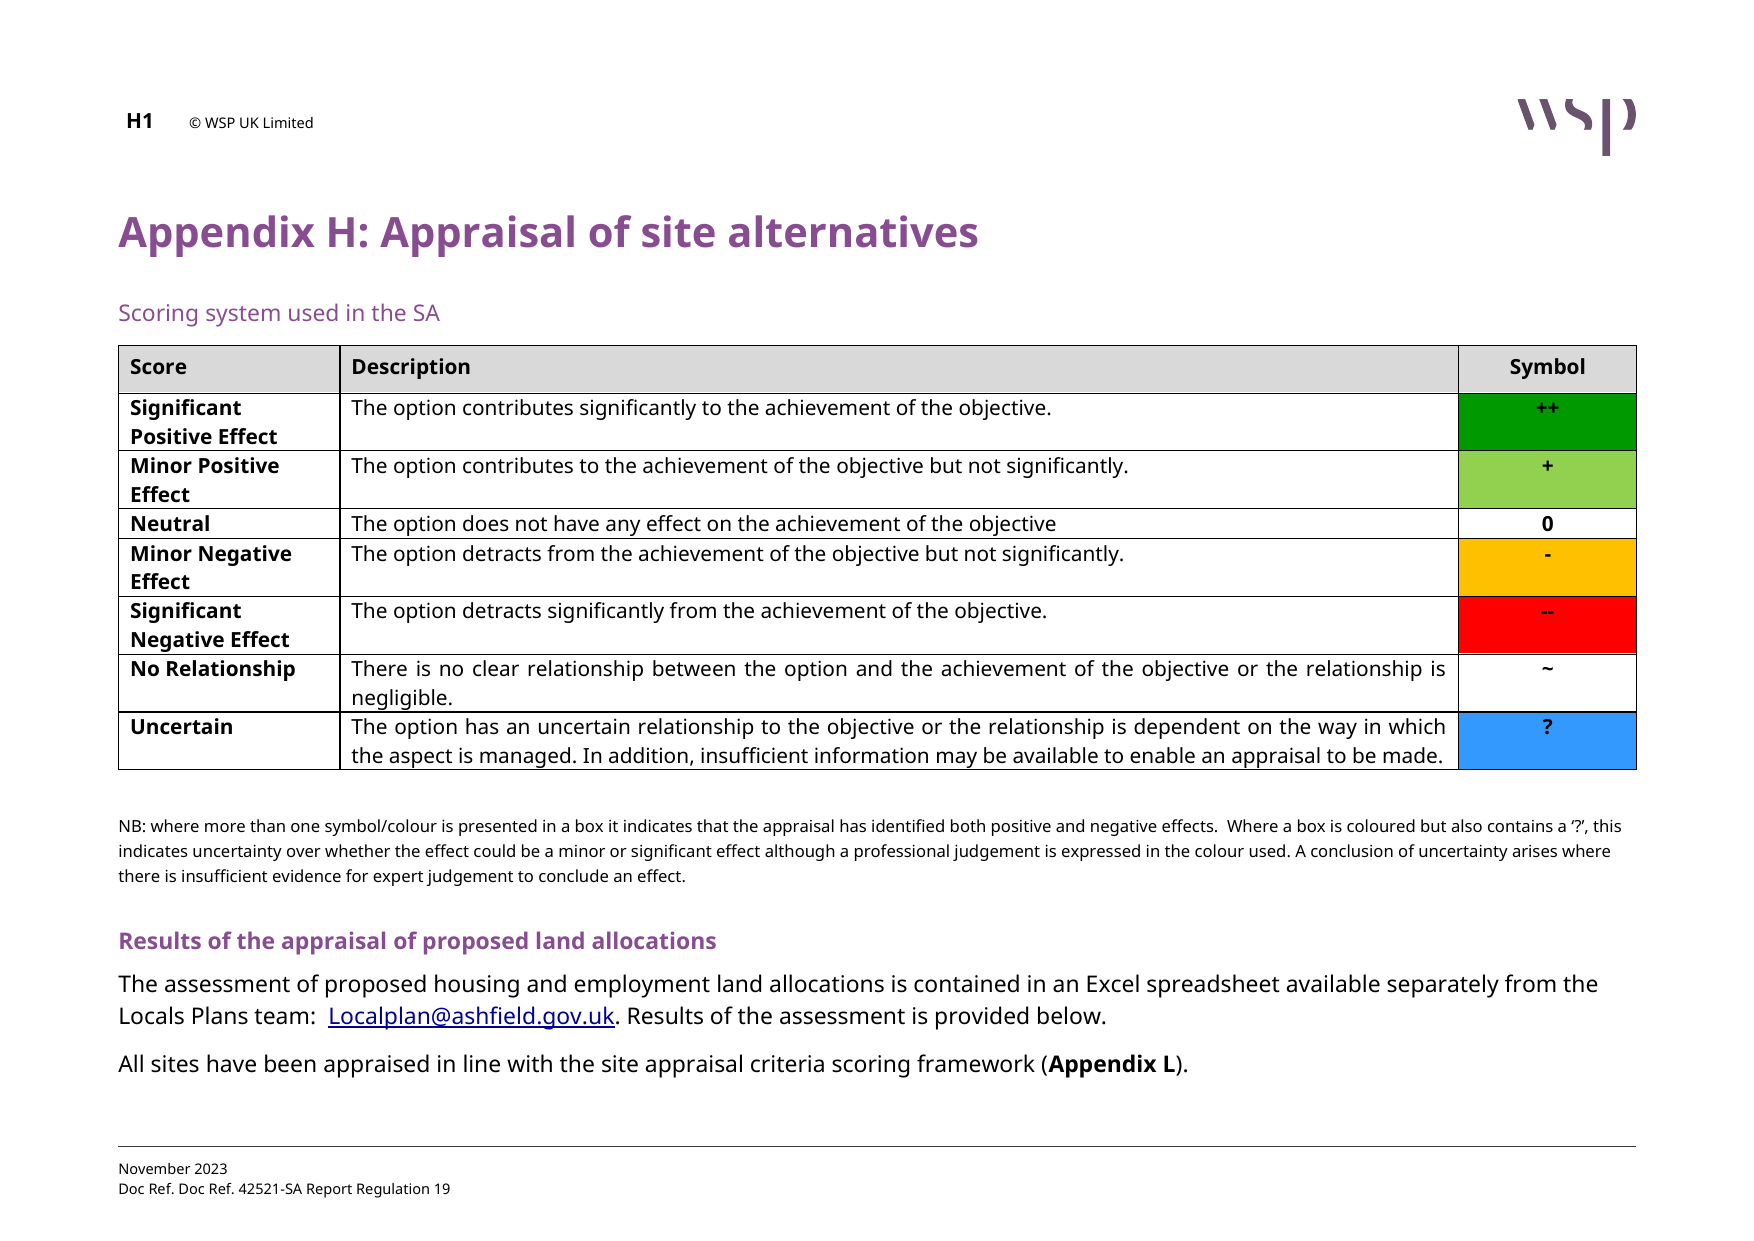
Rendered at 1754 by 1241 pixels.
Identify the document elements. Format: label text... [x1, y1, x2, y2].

table_cell Minor Negative Effect [119, 539, 339, 596]
table_cell Significant Negative Effect [119, 597, 339, 653]
table_cell No Relationship [119, 655, 339, 711]
table_cell ~ [1459, 655, 1636, 711]
table_cell Neutral [119, 509, 339, 538]
table_cell The option detracts from the achievement of the objective but not significantly. [341, 539, 1458, 596]
list Scoring system used in the SA [118, 297, 1636, 328]
text NB: where more than one symbol/colour is presented in a box it indicates that the appraisal has identified both positive and negative effects. Where a box is coloured but also contains a ‘?’, this indicates uncertainty over whether the effect could be a minor or significant effect although a professional judgement is expressed in the colour used. A conclusion of uncertainty arises where there is insufficient evidence for expert judgement to conclude an effect. [118, 812, 1636, 887]
text Appendix H: Appraisal of site alternatives [118, 203, 1636, 260]
table_header Description [341, 346, 1458, 392]
table_cell + [1459, 451, 1636, 508]
table_cell The option does not have any effect on the achievement of the objective [341, 509, 1458, 538]
table_cell There is no clear relationship between the option and the achievement of the objective or the relationship is negligible. [341, 655, 1458, 711]
table_cell The option detracts significantly from the achievement of the objective. [341, 597, 1458, 653]
table_cell ? [1459, 713, 1636, 769]
table_header Symbol [1459, 346, 1636, 392]
table_cell Minor Positive Effect [119, 451, 339, 508]
text The assessment of proposed housing and employment land allocations is contained in an Excel spreadsheet available separately from the Locals Plans team: Localplan@ashfield.gov.uk. Results of the assessment is provided below. [118, 968, 1636, 1031]
table_cell 0 [1459, 509, 1636, 538]
table_header Score [119, 346, 339, 392]
table_cell Uncertain [119, 713, 339, 769]
table_cell The option contributes significantly to the achievement of the objective. [341, 394, 1458, 450]
table_cell The option has an uncertain relationship to the objective or the relationship is dependent on the way in which the aspect is managed. In addition, insufficient information may be available to enable an appraisal to be made. [341, 713, 1458, 769]
table_cell The option contributes to the achievement of the objective but not significantly. [341, 451, 1458, 508]
table_cell ++ [1459, 394, 1636, 450]
text All sites have been appraised in line with the site appraisal criteria scoring framework (Appendix L). [118, 1047, 1636, 1079]
table_cell Significant Positive Effect [119, 394, 339, 450]
table_cell -- [1459, 597, 1636, 653]
table_cell - [1459, 539, 1636, 596]
subtitle Results of the appraisal of proposed land allocations [118, 924, 1636, 956]
